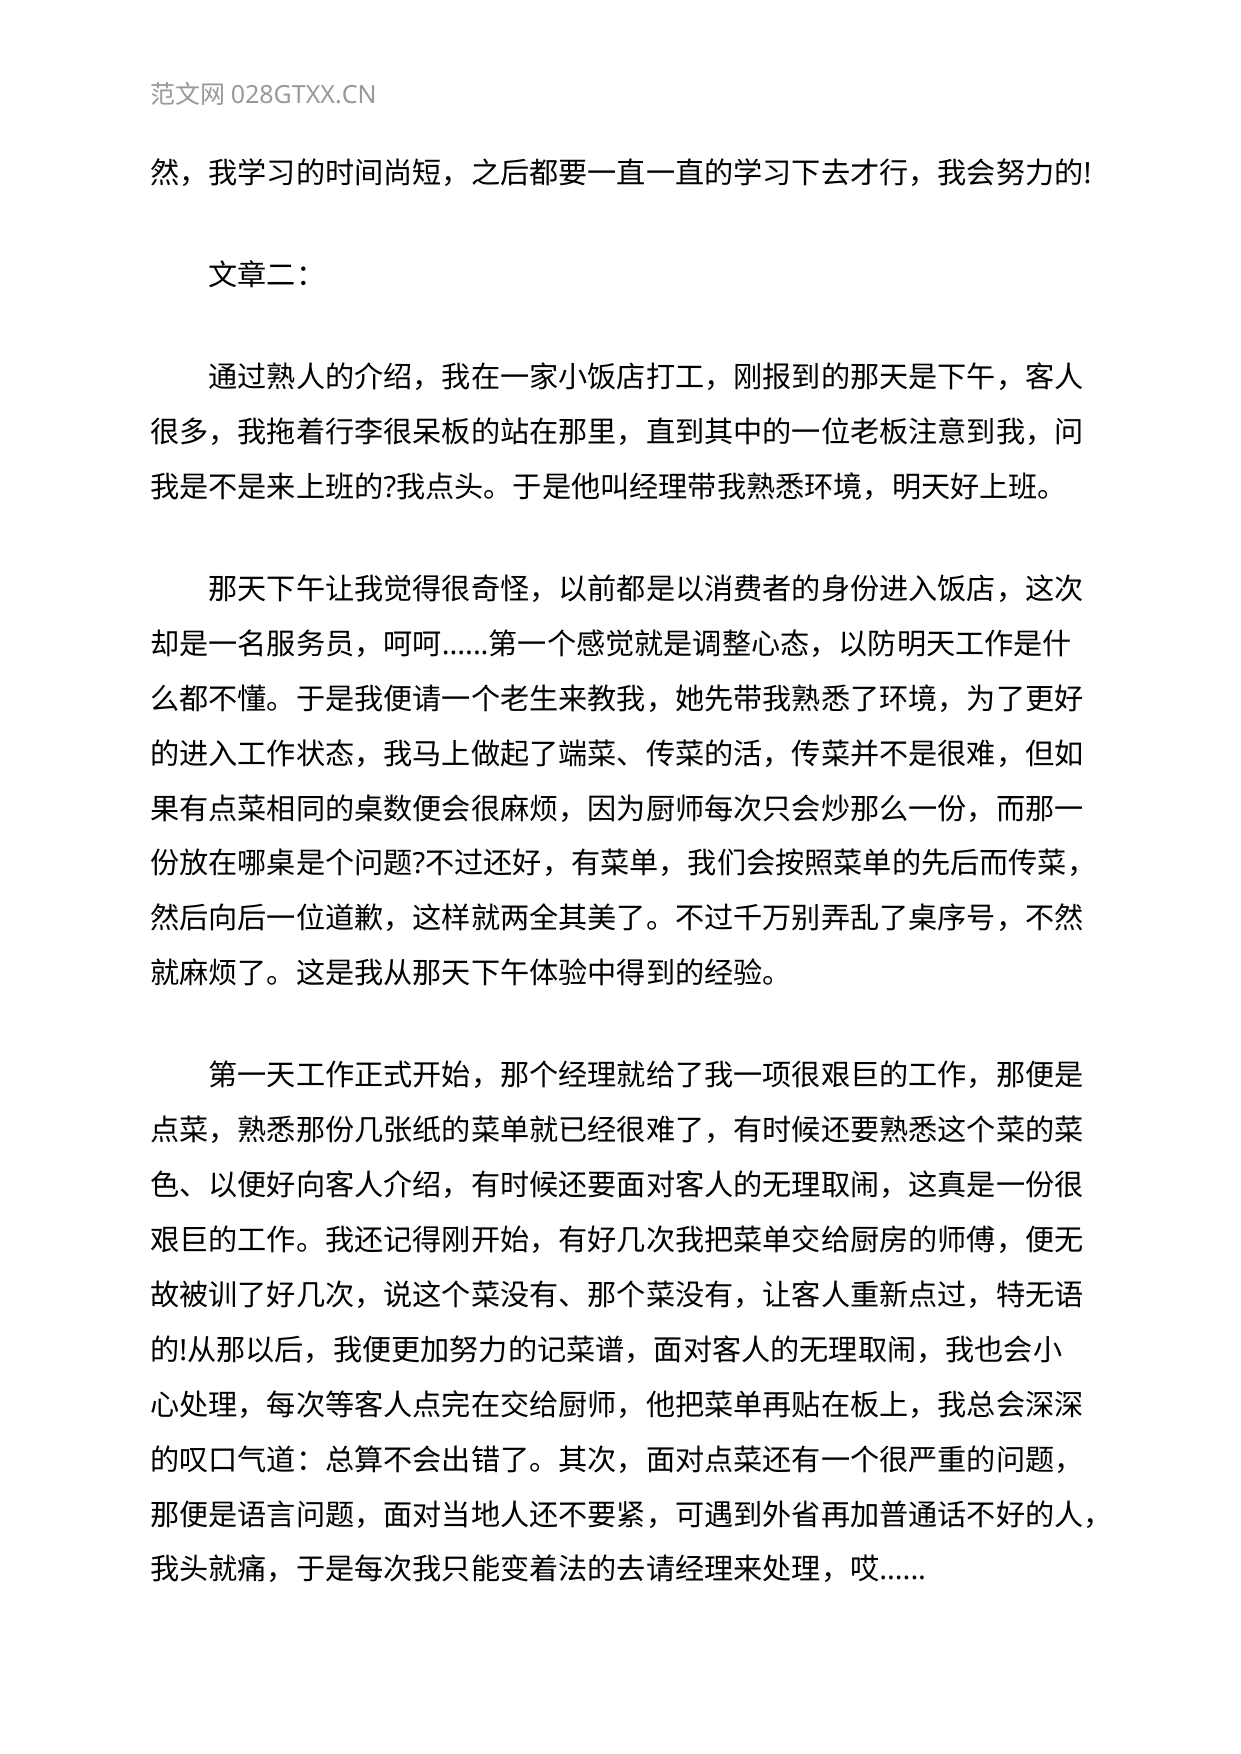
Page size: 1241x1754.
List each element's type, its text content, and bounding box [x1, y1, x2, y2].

text 第一天工作正式开始，那个经理就给了我一项很艰巨的工作，那便是点菜，熟悉那份几张纸的菜单就已经很难了，有时候还要熟悉这个菜的菜色、以便好向客人介绍，有时候还要面对客人的无理取闹，这真是一份很艰巨的工作。我还记得刚开始，有好几次我把菜单交给厨房的师傅，便无故被训了好几次，说这个菜没有、那个菜没有，让客人重新点过，特无语的!从那以后，我便更加努力的记菜谱，面对客人的无理取闹，我也会小心处理，每次等客人点完在交给厨师，他把菜单再贴在板上，我总会深深的叹口气道：总算不会出错了。其次，面对点菜还有一个很严重的问题，那便是语言问题，面对当地人还不要紧，可遇到外省再加普通话不好的人，我头就痛，于是每次我只能变着法的去请经理来处理，哎...... [150, 1052, 1090, 1588]
text 通过熟人的介绍，我在一家小饭店打工，刚报到的那天是下午，客人很多，我拖着行李很呆板的站在那里，直到其中的一位老板注意到我，问我是不是来上班的?我点头。于是他叫经理带我熟悉环境，明天好上班。 [150, 354, 1090, 506]
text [150, 150, 1090, 192]
text 那天下午让我觉得很奇怪，以前都是以消费者的身份进入饭店，这次却是一名服务员，呵呵......第一个感觉就是调整心态，以防明天工作是什么都不懂。于是我便请一个老生来教我，她先带我熟悉了环境，为了更好的进入工作状态，我马上做起了端菜、传菜的活，传菜并不是很难，但如果有点菜相同的桌数便会很麻烦，因为厨师每次只会炒那么一份，而那一份放在哪桌是个问题?不过还好，有菜单，我们会按照菜单的先后而传菜，然后向后一位道歉，这样就两全其美了。不过千万别弄乱了桌序号，不然就麻烦了。这是我从那天下午体验中得到的经验。 [150, 566, 1090, 992]
text 文章二： [150, 252, 1090, 294]
